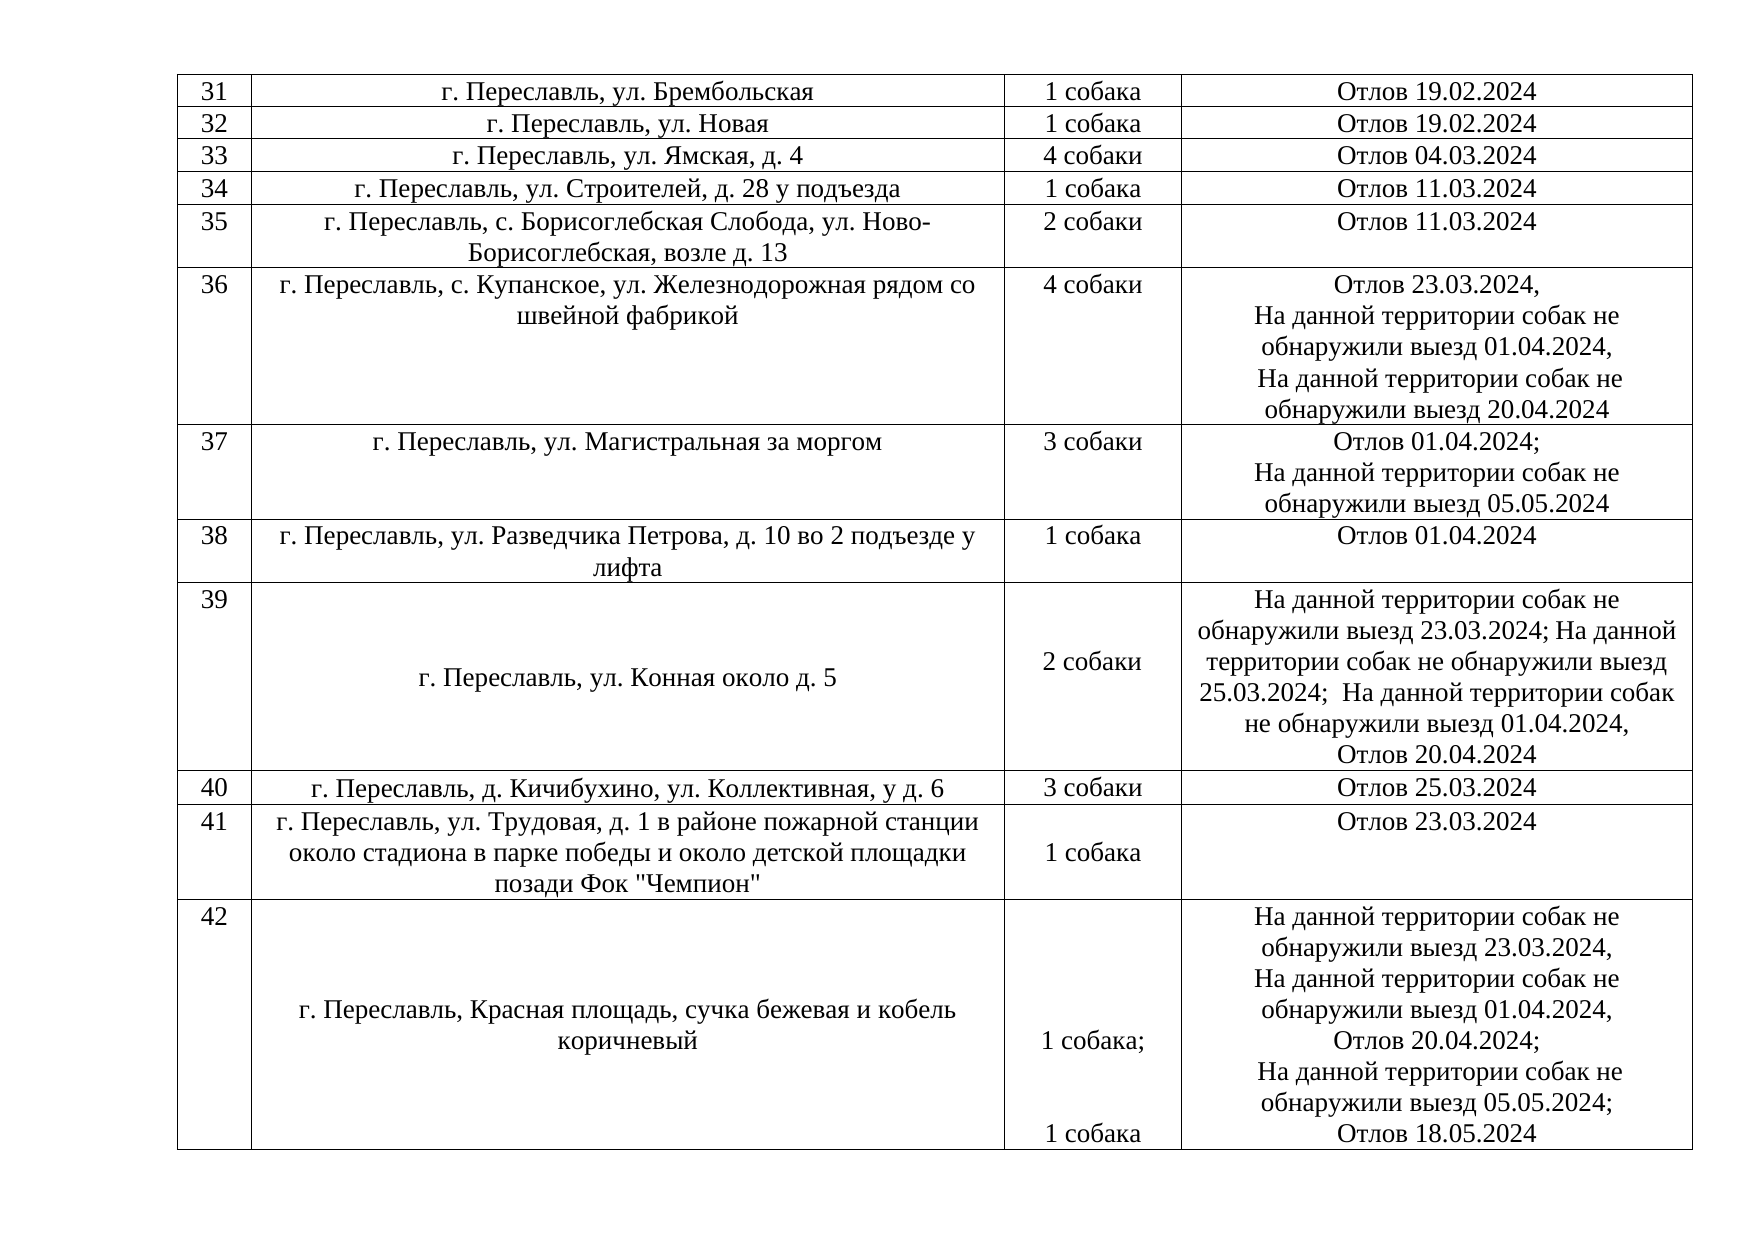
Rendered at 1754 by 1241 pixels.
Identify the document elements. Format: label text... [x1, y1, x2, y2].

table_cell Отлов 04.03.2024 [1182, 139, 1692, 171]
table_cell Отлов 11.03.2024 [1182, 172, 1692, 204]
table_cell 1 собака [1005, 805, 1181, 898]
table_cell 1 собака [1005, 520, 1181, 582]
table_cell г. Переславль, ул. Магистральная за моргом [252, 425, 1004, 518]
table_cell г. Переславль, Красная площадь, сучка бежевая и кобель коричневый [252, 900, 1004, 1149]
table_cell г. Переславль, с. Купанское, ул. Железнодорожная рядом со швейной фабрикой [252, 268, 1004, 424]
table_cell 35 [178, 205, 251, 267]
table_cell 31 [178, 75, 251, 106]
table_cell Отлов 23.03.2024 [1182, 805, 1692, 898]
table_cell 42 [178, 900, 251, 1149]
table_cell 1 собака [1005, 107, 1181, 138]
table_cell 41 [178, 805, 251, 898]
table_cell Отлов 19.02.2024 [1182, 75, 1692, 106]
table_cell 37 [178, 425, 251, 518]
table_cell 1 собака; 1 собака [1005, 900, 1181, 1149]
table_cell Отлов 23.03.2024, На данной территории собак не обнаружили выезд 01.04.2024, На данной территории собак не обнаружили выезд 20.04.2024 [1182, 268, 1692, 424]
table_cell г. Переславль, ул. Трудовая, д. 1 в районе пожарной станции около стадиона в парке победы и около детской площадки позади Фок "Чемпион" [252, 805, 1004, 898]
table_cell 1 собака [1005, 75, 1181, 106]
table_cell Отлов 19.02.2024 [1182, 107, 1692, 138]
table_cell 3 собаки [1005, 425, 1181, 518]
table_cell г. Переславль, ул. Ямская, д. 4 [252, 139, 1004, 171]
table_cell 40 [178, 771, 251, 804]
table_cell 3 собаки [1005, 771, 1181, 804]
table_cell 2 собаки [1005, 583, 1181, 770]
table_cell На данной территории собак не обнаружили выезд 23.03.2024, На данной территории собак не обнаружили выезд 01.04.2024, Отлов 20.04.2024; На данной территории собак не обнаружили выезд 05.05.2024; Отлов 18.05.2024 [1182, 900, 1692, 1149]
table_cell Отлов 11.03.2024 [1182, 205, 1692, 267]
table_cell 34 [178, 172, 251, 204]
table_cell г. Переславль, ул. Конная около д. 5 [252, 583, 1004, 770]
table_cell 38 [178, 520, 251, 582]
table_cell 4 собаки [1005, 139, 1181, 171]
table_cell г. Переславль, ул. Строителей, д. 28 у подъезда [252, 172, 1004, 204]
table_cell Отлов 25.03.2024 [1182, 771, 1692, 804]
table_cell г. Переславль, ул. Новая [252, 107, 1004, 138]
table_cell г. Переславль, ул. Брембольская [252, 75, 1004, 106]
table_cell 4 собаки [1005, 268, 1181, 424]
table_cell 1 собака [1005, 172, 1181, 204]
table_cell На данной территории собак не обнаружили выезд 23.03.2024; На данной территории собак не обнаружили выезд 25.03.2024; На данной территории собак не обнаружили выезд 01.04.2024, Отлов 20.04.2024 [1182, 583, 1692, 770]
table_cell г. Переславль, д. Кичибухино, ул. Коллективная, у д. 6 [252, 771, 1004, 804]
table_cell 32 [178, 107, 251, 138]
table_cell 39 [178, 583, 251, 770]
table_cell 36 [178, 268, 251, 424]
table_cell г. Переславль, ул. Разведчика Петрова, д. 10 во 2 подъезде у лифта [252, 520, 1004, 582]
table_cell 33 [178, 139, 251, 171]
table_cell 2 собаки [1005, 205, 1181, 267]
table_cell г. Переславль, с. Борисоглебская Слобода, ул. Ново-Борисоглебская, возле д. 13 [252, 205, 1004, 267]
table_cell Отлов 01.04.2024 [1182, 520, 1692, 582]
table_cell Отлов 01.04.2024; На данной территории собак не обнаружили выезд 05.05.2024 [1182, 425, 1692, 518]
